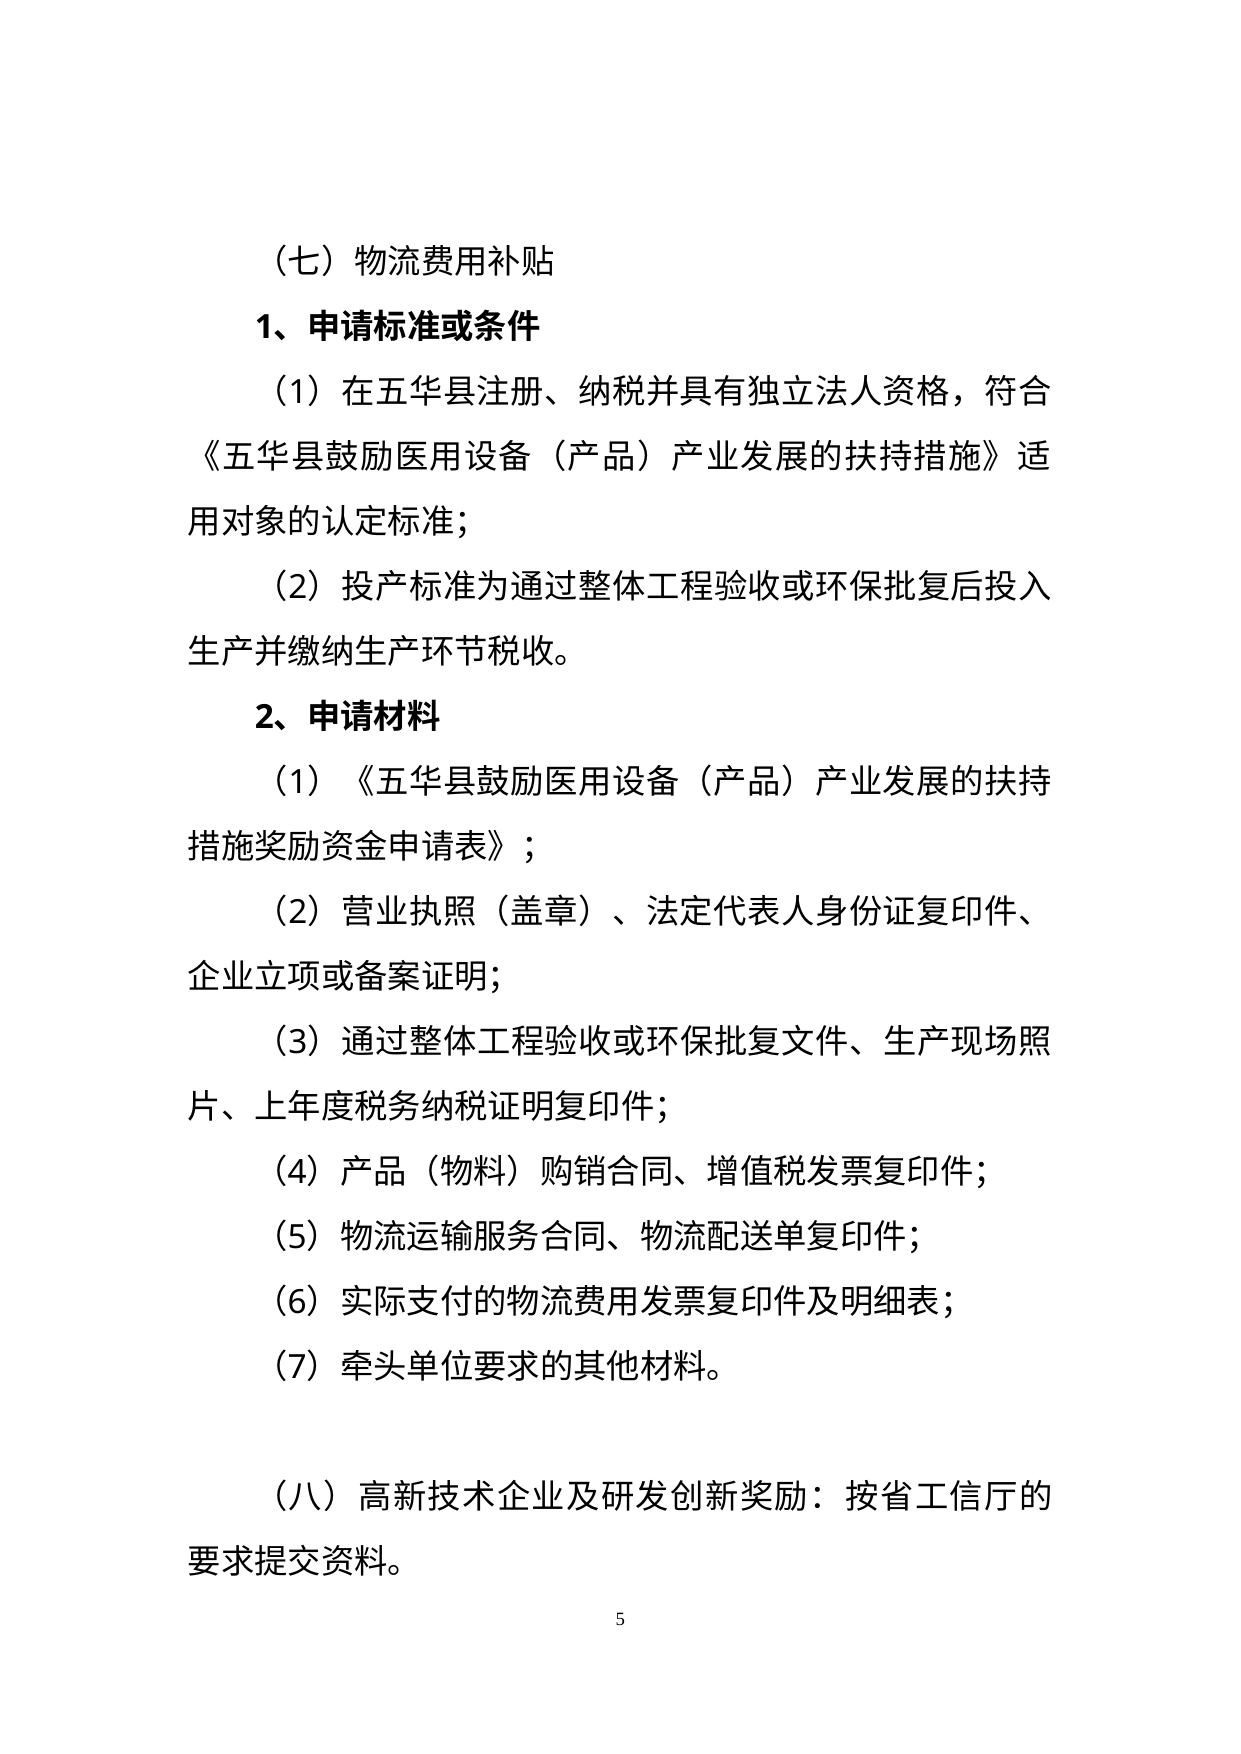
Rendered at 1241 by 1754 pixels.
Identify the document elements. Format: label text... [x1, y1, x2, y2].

text 2、申请材料 [187, 682, 1053, 747]
text （2）投产标准为通过整体工程验收或环保批复后投入生产并缴纳生产环节税收。 [187, 552, 1053, 682]
text 1、申请标准或条件 [187, 292, 1053, 357]
text （1）在五华县注册、纳税并具有独立法人资格，符合《五华县鼓励医用设备（产品）产业发展的扶持措施》适用对象的认定标准； [187, 357, 1053, 552]
text （6）实际支付的物流费用发票复印件及明细表； [187, 1267, 1053, 1332]
text （1）《五华县鼓励医用设备（产品）产业发展的扶持措施奖励资金申请表》； [187, 747, 1053, 877]
text （3）通过整体工程验收或环保批复文件、生产现场照片、上年度税务纳税证明复印件； [187, 1007, 1053, 1137]
text （八）高新技术企业及研发创新奖励：按省工信厅的要求提交资料。 [187, 1462, 1053, 1592]
text （7）牵头单位要求的其他材料。 [187, 1332, 1053, 1397]
text （七）物流费用补贴 [187, 227, 1053, 292]
text （5）物流运输服务合同、物流配送单复印件； [187, 1202, 1053, 1267]
text （4）产品（物料）购销合同、增值税发票复印件； [187, 1137, 1053, 1202]
text （2）营业执照（盖章）、法定代表人身份证复印件、企业立项或备案证明； [187, 877, 1053, 1007]
